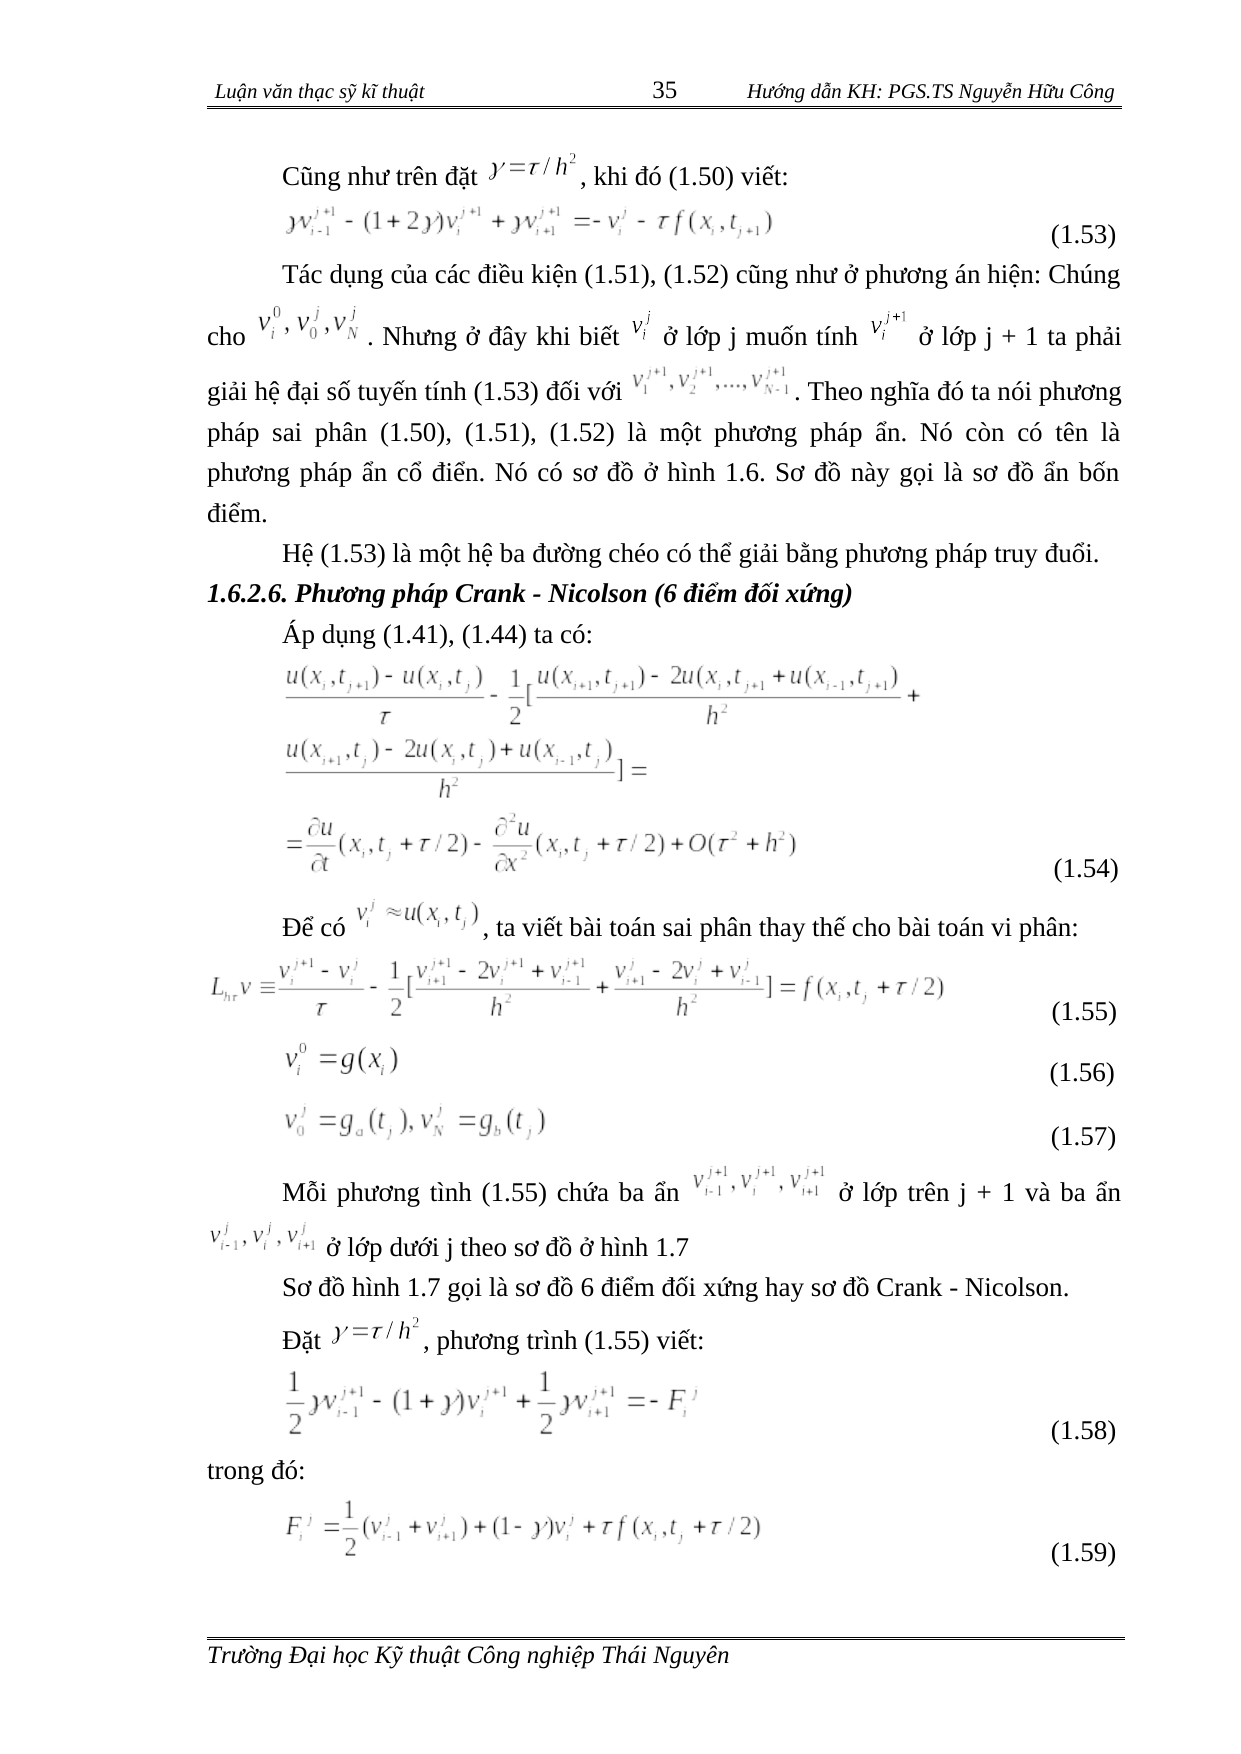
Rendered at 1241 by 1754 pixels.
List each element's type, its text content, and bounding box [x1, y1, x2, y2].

text Sơ đồ hình 1.7 gọi là sơ đồ 6 điểm đối xứng hay sơ đồ Crank - Nicolson. [207, 1271, 1122, 1302]
text (1.53) [207, 200, 1122, 249]
text Áp dụng (1.41), (1.44) ta có: [207, 618, 1122, 649]
text Đặt , phương trình (1.55) viết: [207, 1312, 1122, 1355]
text trong đó: [207, 1454, 1122, 1485]
text (1.56) [207, 1035, 1122, 1087]
text Tác dụng của các điều kiện (1.51), (1.52) cũng như ở phương án hiện: Chúng cho . Nhưng ở đây khi biết ở lớp j muốn tính ở lớp j + 1 ta phải giải hệ đại số tuyến tính (1.53) đối với . Theo nghĩa đó ta nói phương pháp sai phân (1.50), (1.51), (1.52) là một phương pháp ẩn. Nó còn có tên là phương pháp ẩn cổ điển. Nó có sơ đồ ở hình 1.6. Sơ đồ này gọi là sơ đồ ẩn bốn điểm. [207, 259, 1122, 528]
text Mỗi phương tình (1.55) chứa ba ẩn ở lớp trên j + 1 và ba ẩn ở lớp dưới j theo sơ đồ ở hình 1.7 [207, 1161, 1122, 1262]
text (1.57) [207, 1097, 1122, 1152]
text (1.55) [207, 951, 1122, 1026]
text (1.59) [207, 1495, 1122, 1567]
text Hệ (1.53) là một hệ ba đường chéo có thể giải bằng phương pháp truy đuổi. [207, 537, 1122, 568]
text (1.58) [207, 1364, 1122, 1445]
text Để có , ta viết bài toán sai phân thay thế cho bài toán vi phân: [207, 893, 1122, 942]
text 1.6.2.6. Phương pháp Crank - Nicolson (6 điểm đối xứng) [207, 577, 1122, 609]
text (1.54) [207, 658, 1122, 883]
text Cũng như trên đặt , khi đó (1.50) viết: [207, 148, 1122, 191]
